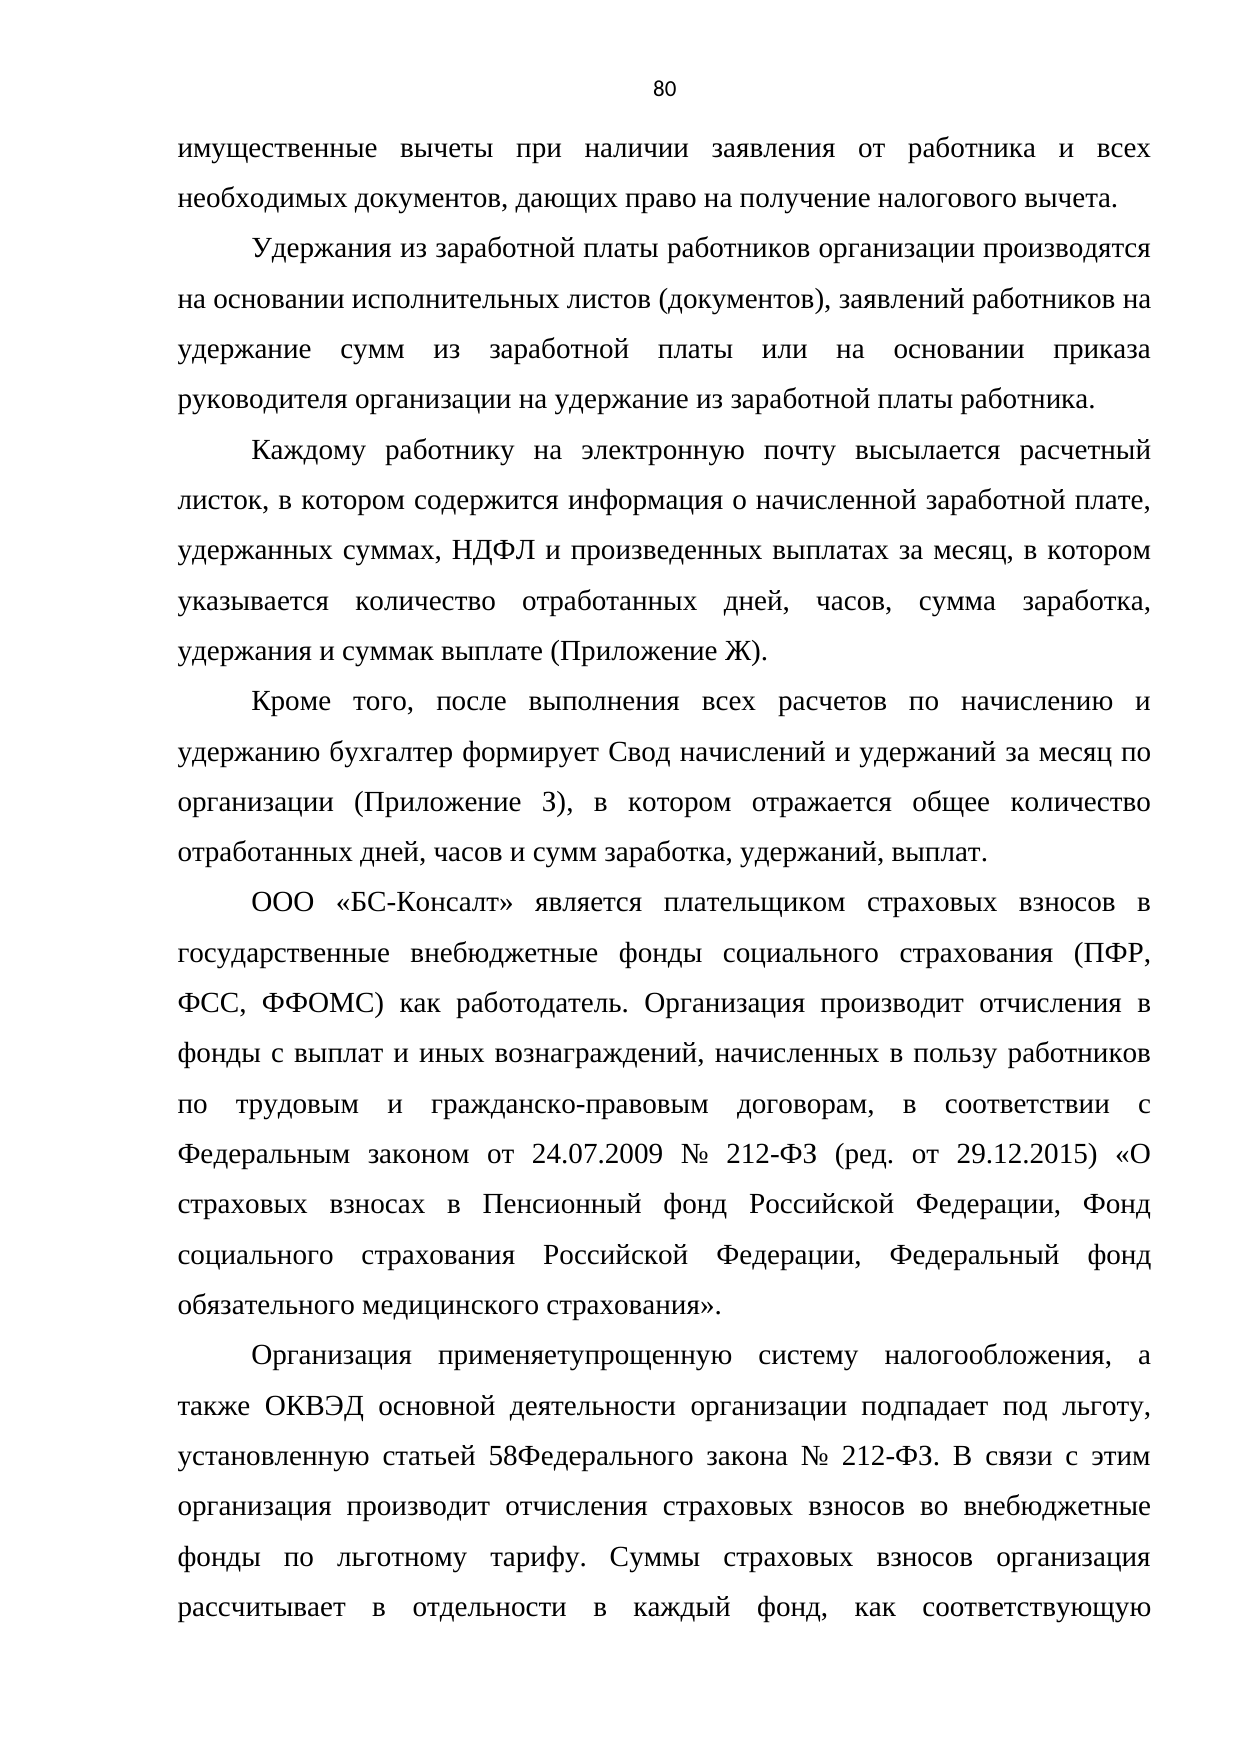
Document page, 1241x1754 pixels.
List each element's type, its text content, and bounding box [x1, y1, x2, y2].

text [177, 130, 1152, 214]
text ООО «БС-Консалт» является плательщиком страховых взносов в государственные внебюджетные фонды социального страхования (ПФР, ФСС, ФФОМС) как работодатель. Организация производит отчисления в фонды с выплат и иных вознаграждений, начисленных в пользу работников по трудовым и гражданско-правовым договорам, в соответствии с Федеральным законом от 24.07.2009 № 212-ФЗ (ред. от 29.12.2015) «О страховых взносах в Пенсионный фонд Российской Федерации, Фонд социального страхования Российской Федерации, Федеральный фонд обязательного медицинского страхования». [177, 884, 1152, 1321]
text Удержания из заработной платы работников организации производятся на основании исполнительных листов (документов), заявлений работников на удержание сумм из заработной платы или на основании приказа руководителя организации на удержание из заработной платы работника. [177, 231, 1152, 415]
text Кроме того, после выполнения всех расчетов по начислению и удержанию бухгалтер формирует Свод начислений и удержаний за месяц по организации (Приложение З), в котором отражается общее количество отработанных дней, часов и сумм заработка, удержаний, выплат. [177, 683, 1152, 868]
text Каждому работнику на электронную почту высылается расчетный листок, в котором содержится информация о начисленной заработной плате, удержанных суммах, НДФЛ и произведенных выплатах за месяц, в котором указывается количество отработанных дней, часов, сумма заработка, удержания и суммак выплате (Приложение Ж). [177, 432, 1152, 667]
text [177, 1337, 1152, 1622]
